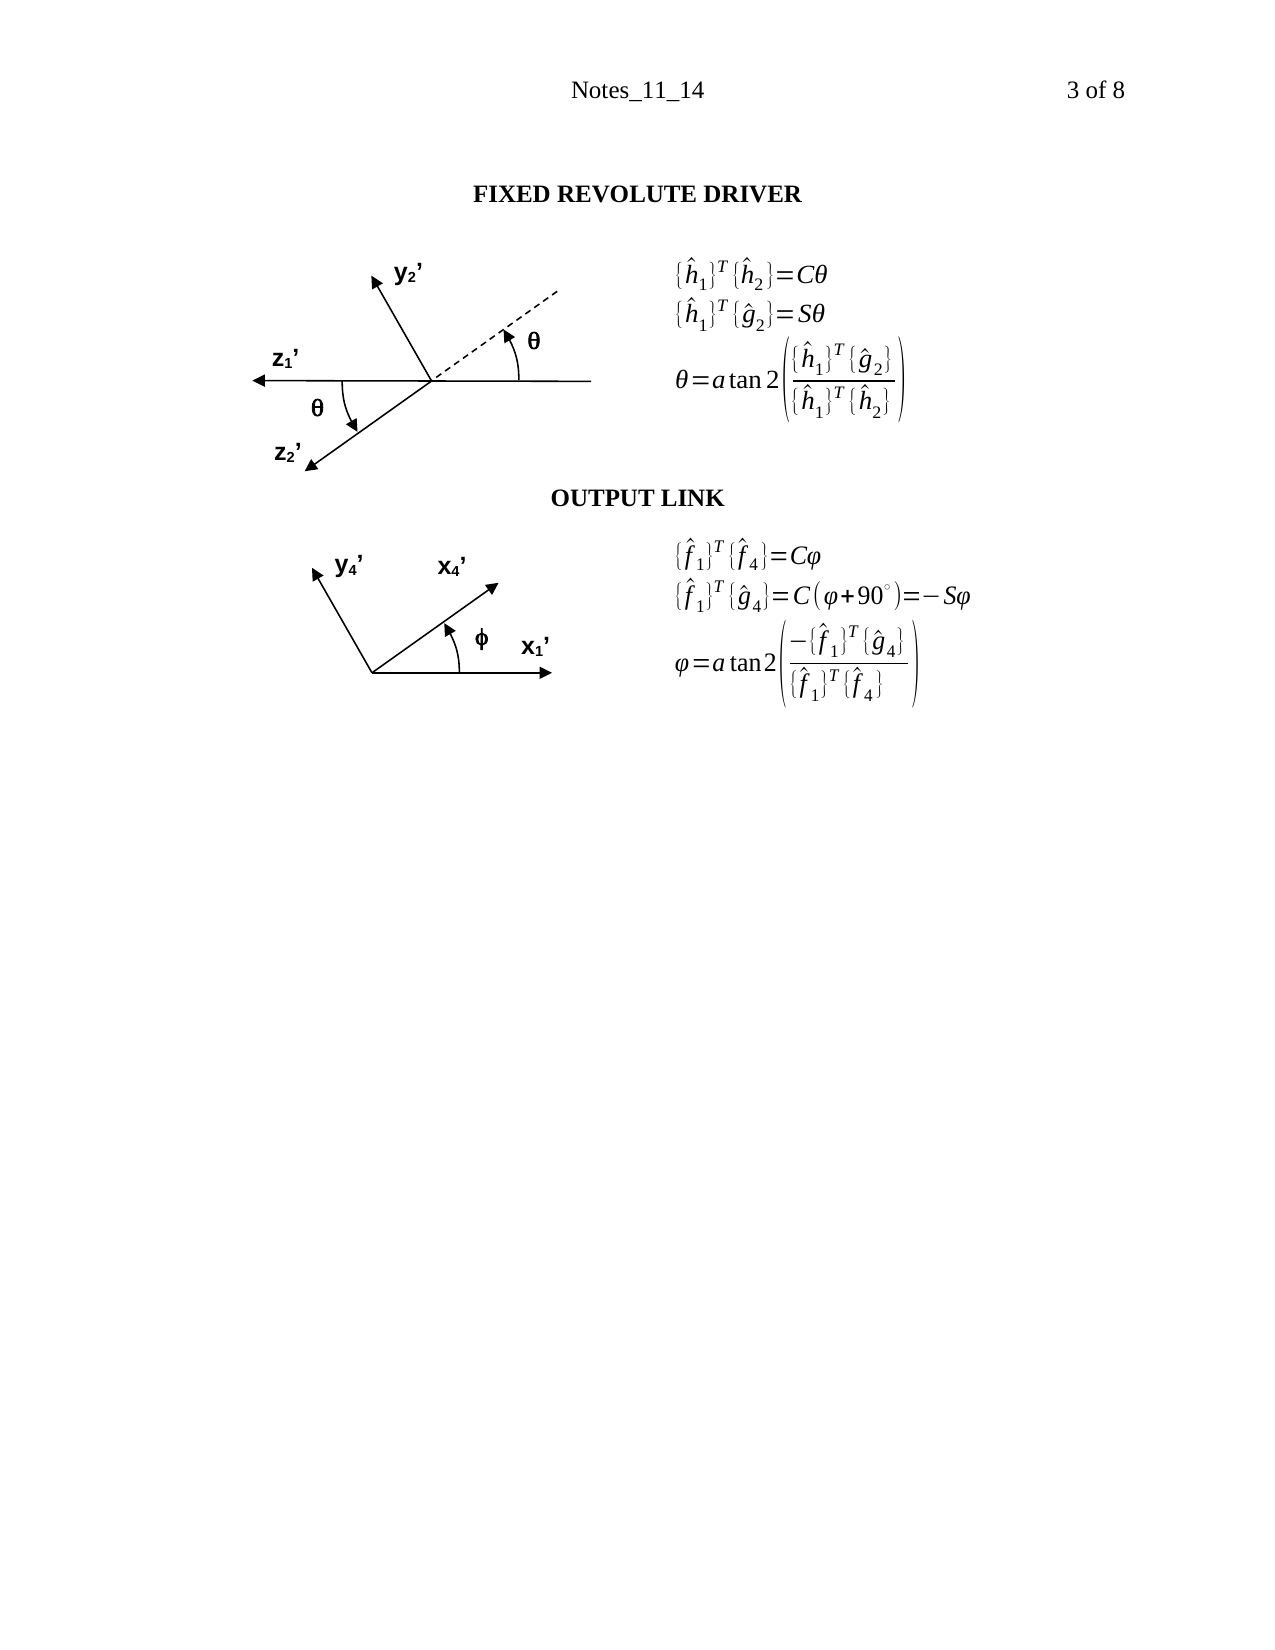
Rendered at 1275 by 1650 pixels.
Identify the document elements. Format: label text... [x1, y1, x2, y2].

subtitle FIXED REVOLUTE DRIVER [150, 179, 1125, 207]
subtitle OUTPUT LINK [150, 483, 1125, 512]
